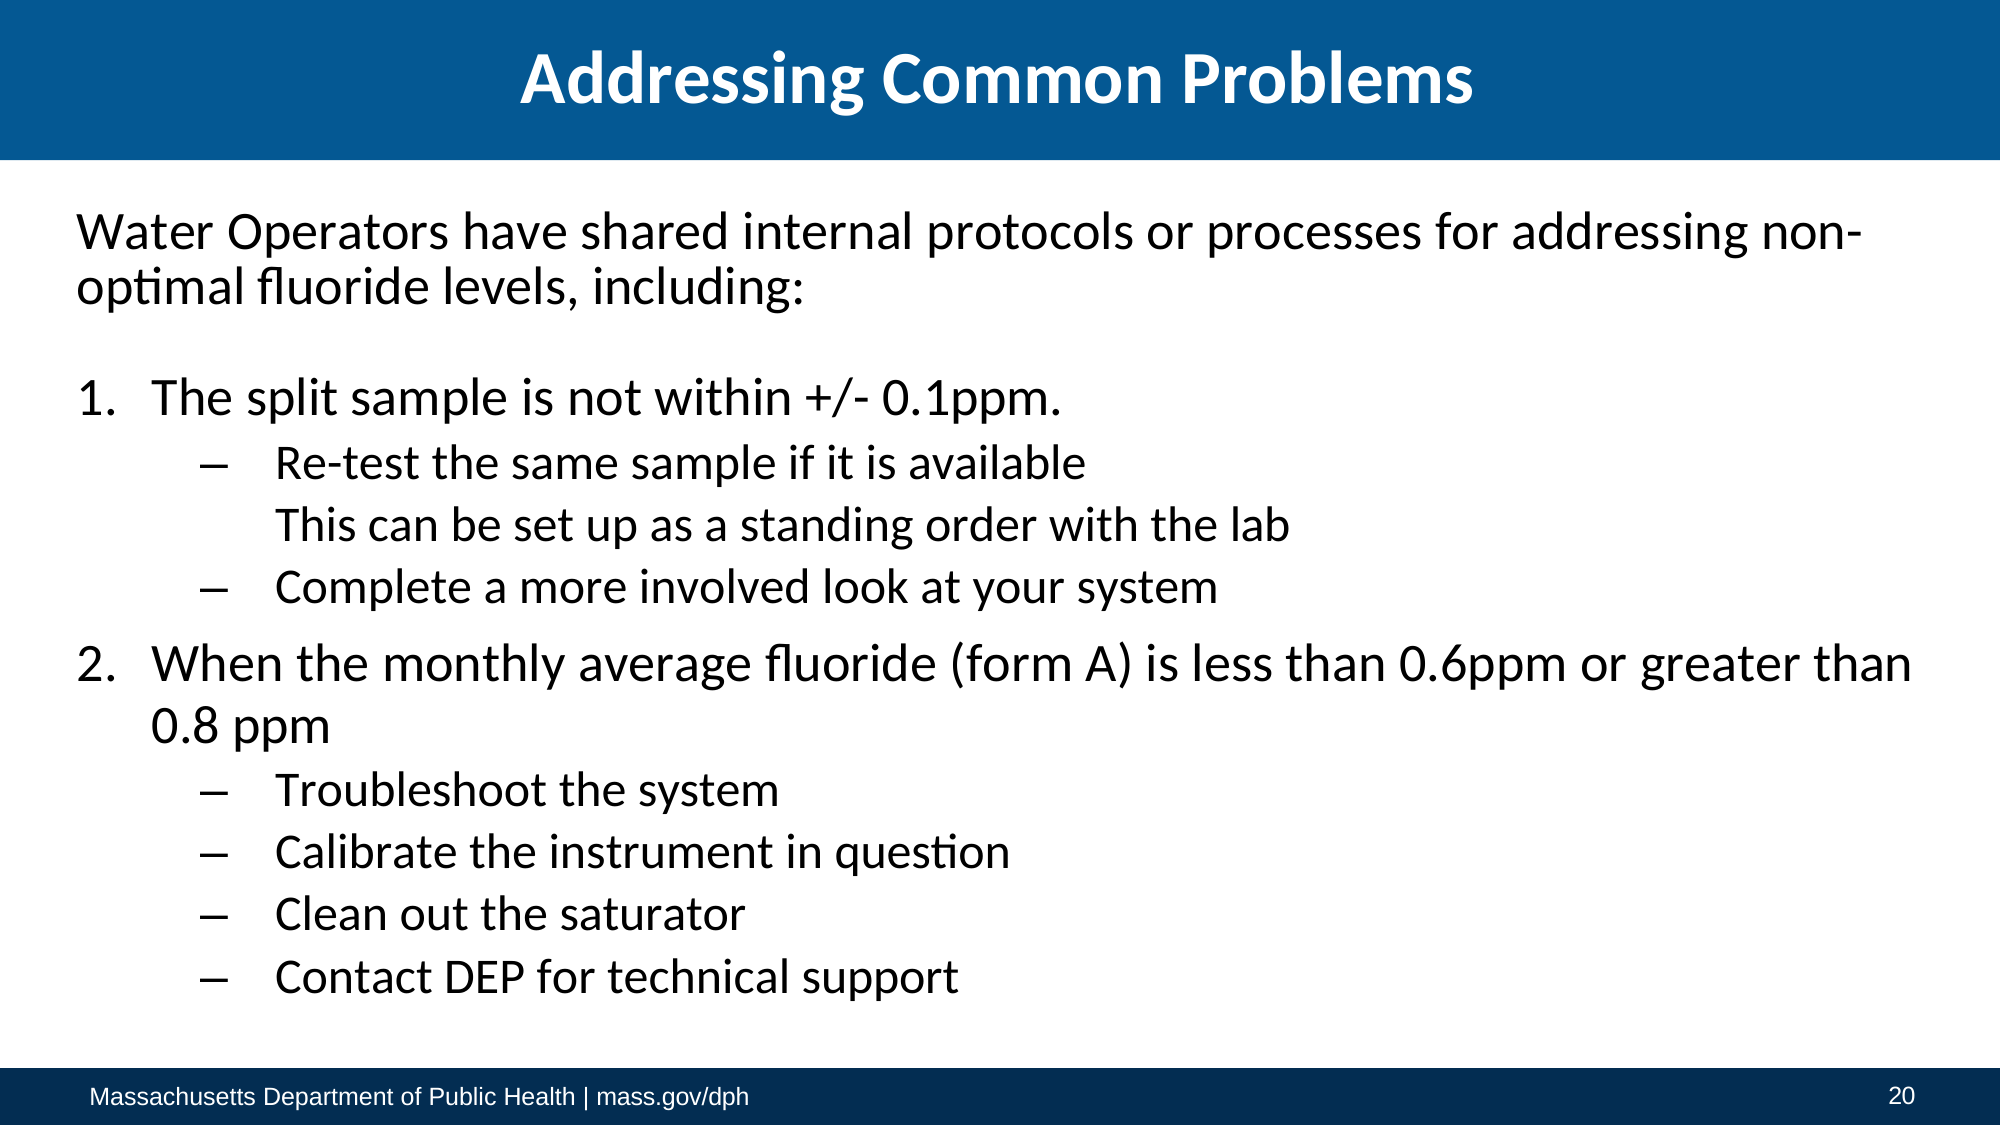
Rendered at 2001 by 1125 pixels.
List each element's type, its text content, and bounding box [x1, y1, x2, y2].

list Calibrate the instrument in question [200, 820, 2000, 881]
list Clean out the saturator [200, 882, 2000, 943]
list Contact DEP for technical support [200, 944, 2000, 1006]
list Complete a more involved look at your system [200, 555, 2000, 616]
list When the monthly average fluoride (form A) is less than 0.6ppm or greater than [77, 632, 2000, 694]
text This can be set up as a standing order with the lab [275, 493, 2000, 554]
list Re-test the same sample if it is available [200, 431, 2000, 492]
text Water Operators have shared internal protocols or processes for addressing non- optimal fluoride levels, including: [77, 203, 2000, 318]
text 0.8 ppm [152, 694, 2000, 756]
list Troubleshoot the system [200, 757, 2000, 818]
list The split sample is not within +/- 0.1ppm. [77, 363, 2000, 429]
